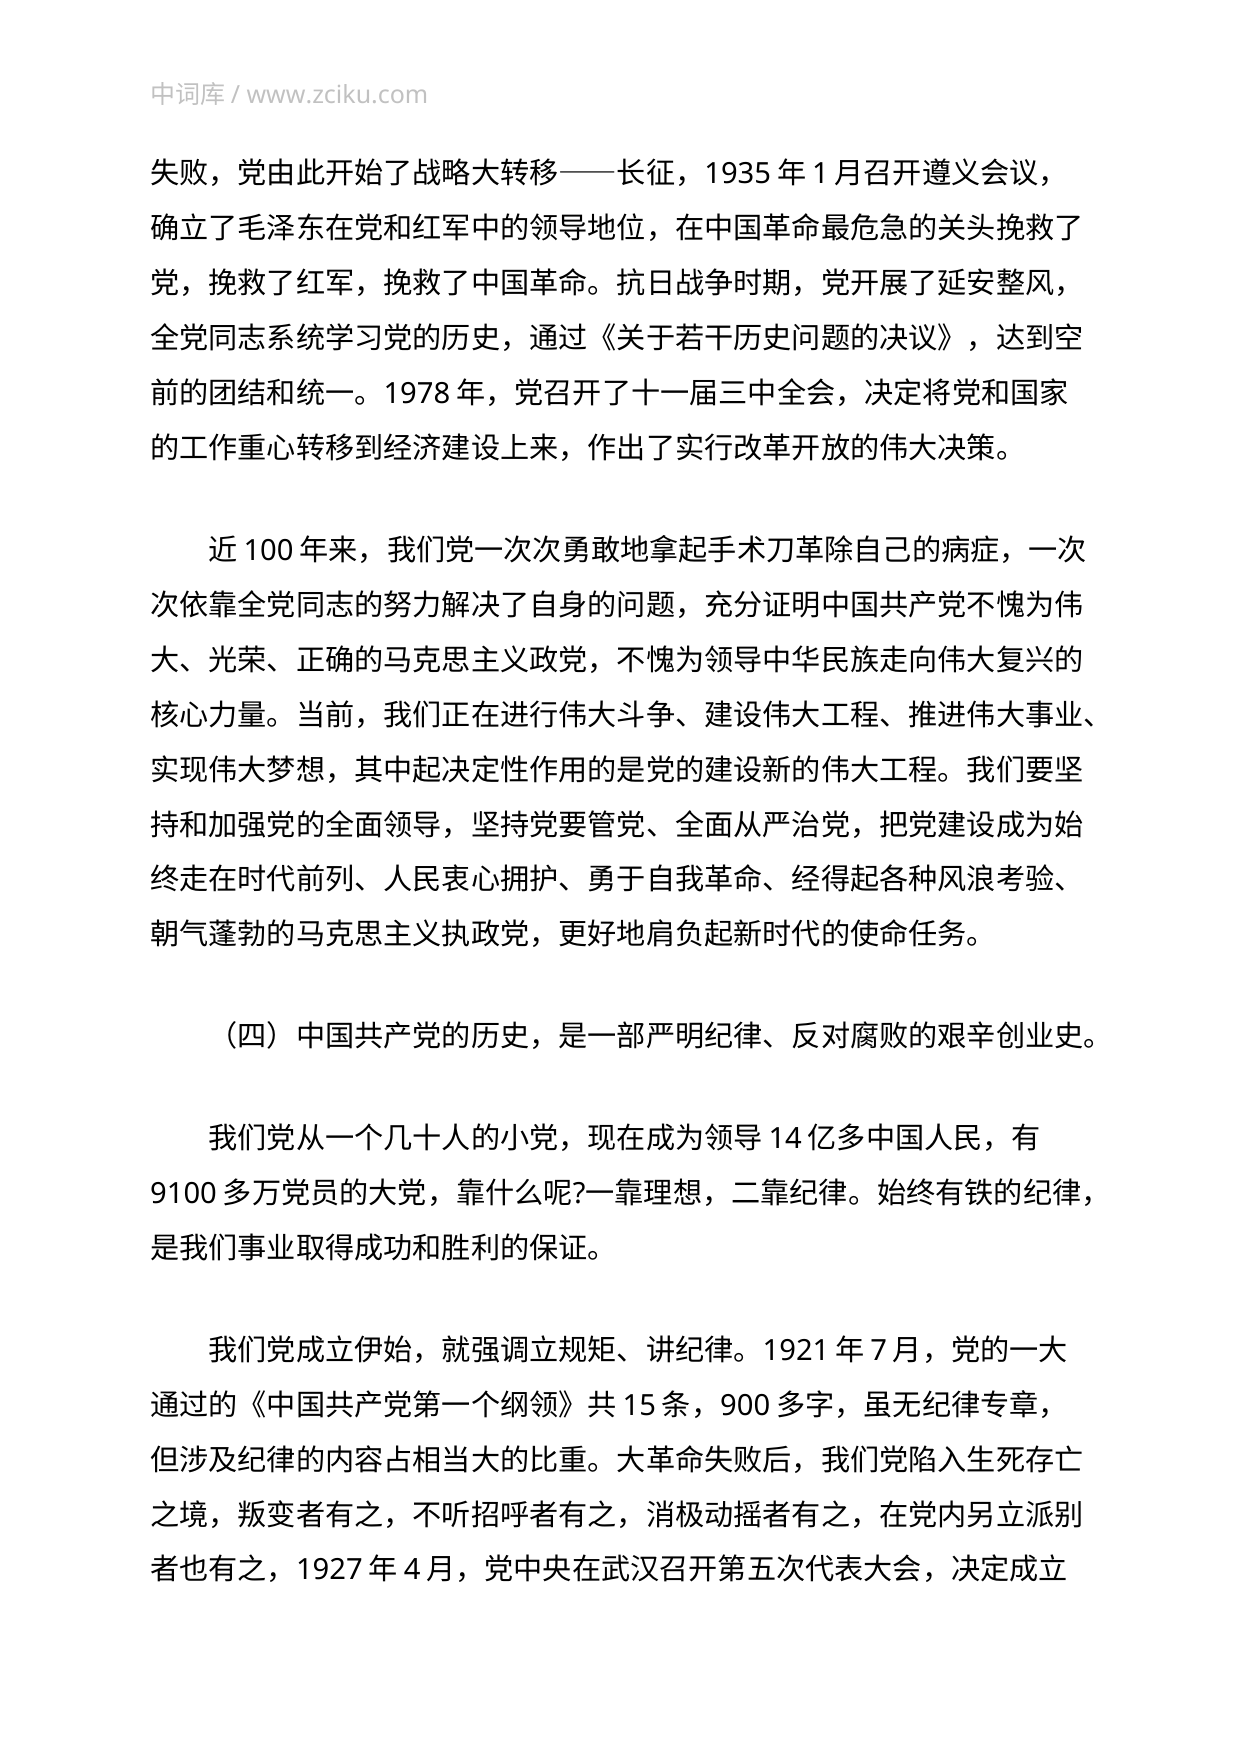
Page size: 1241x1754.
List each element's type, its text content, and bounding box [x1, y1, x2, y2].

text 我们党从一个几十人的小党，现在成为领导14亿多中国人民，有9100多万党员的大党，靠什么呢?一靠理想，二靠纪律。始终有铁的纪律，是我们事业取得成功和胜利的保证。 [150, 1114, 1090, 1267]
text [150, 150, 1090, 467]
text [150, 1326, 1090, 1588]
text 近100年来，我们党一次次勇敢地拿起手术刀革除自己的病症，一次次依靠全党同志的努力解决了自身的问题，充分证明中国共产党不愧为伟大、光荣、正确的马克思主义政党，不愧为领导中华民族走向伟大复兴的核心力量。当前，我们正在进行伟大斗争、建设伟大工程、推进伟大事业、实现伟大梦想，其中起决定性作用的是党的建设新的伟大工程。我们要坚持和加强党的全面领导，坚持党要管党、全面从严治党，把党建设成为始终走在时代前列、人民衷心拥护、勇于自我革命、经得起各种风浪考验、朝气蓬勃的马克思主义执政党，更好地肩负起新时代的使命任务。 [150, 526, 1090, 953]
text （四）中国共产党的历史，是一部严明纪律、反对腐败的艰辛创业史。 [150, 1013, 1090, 1055]
